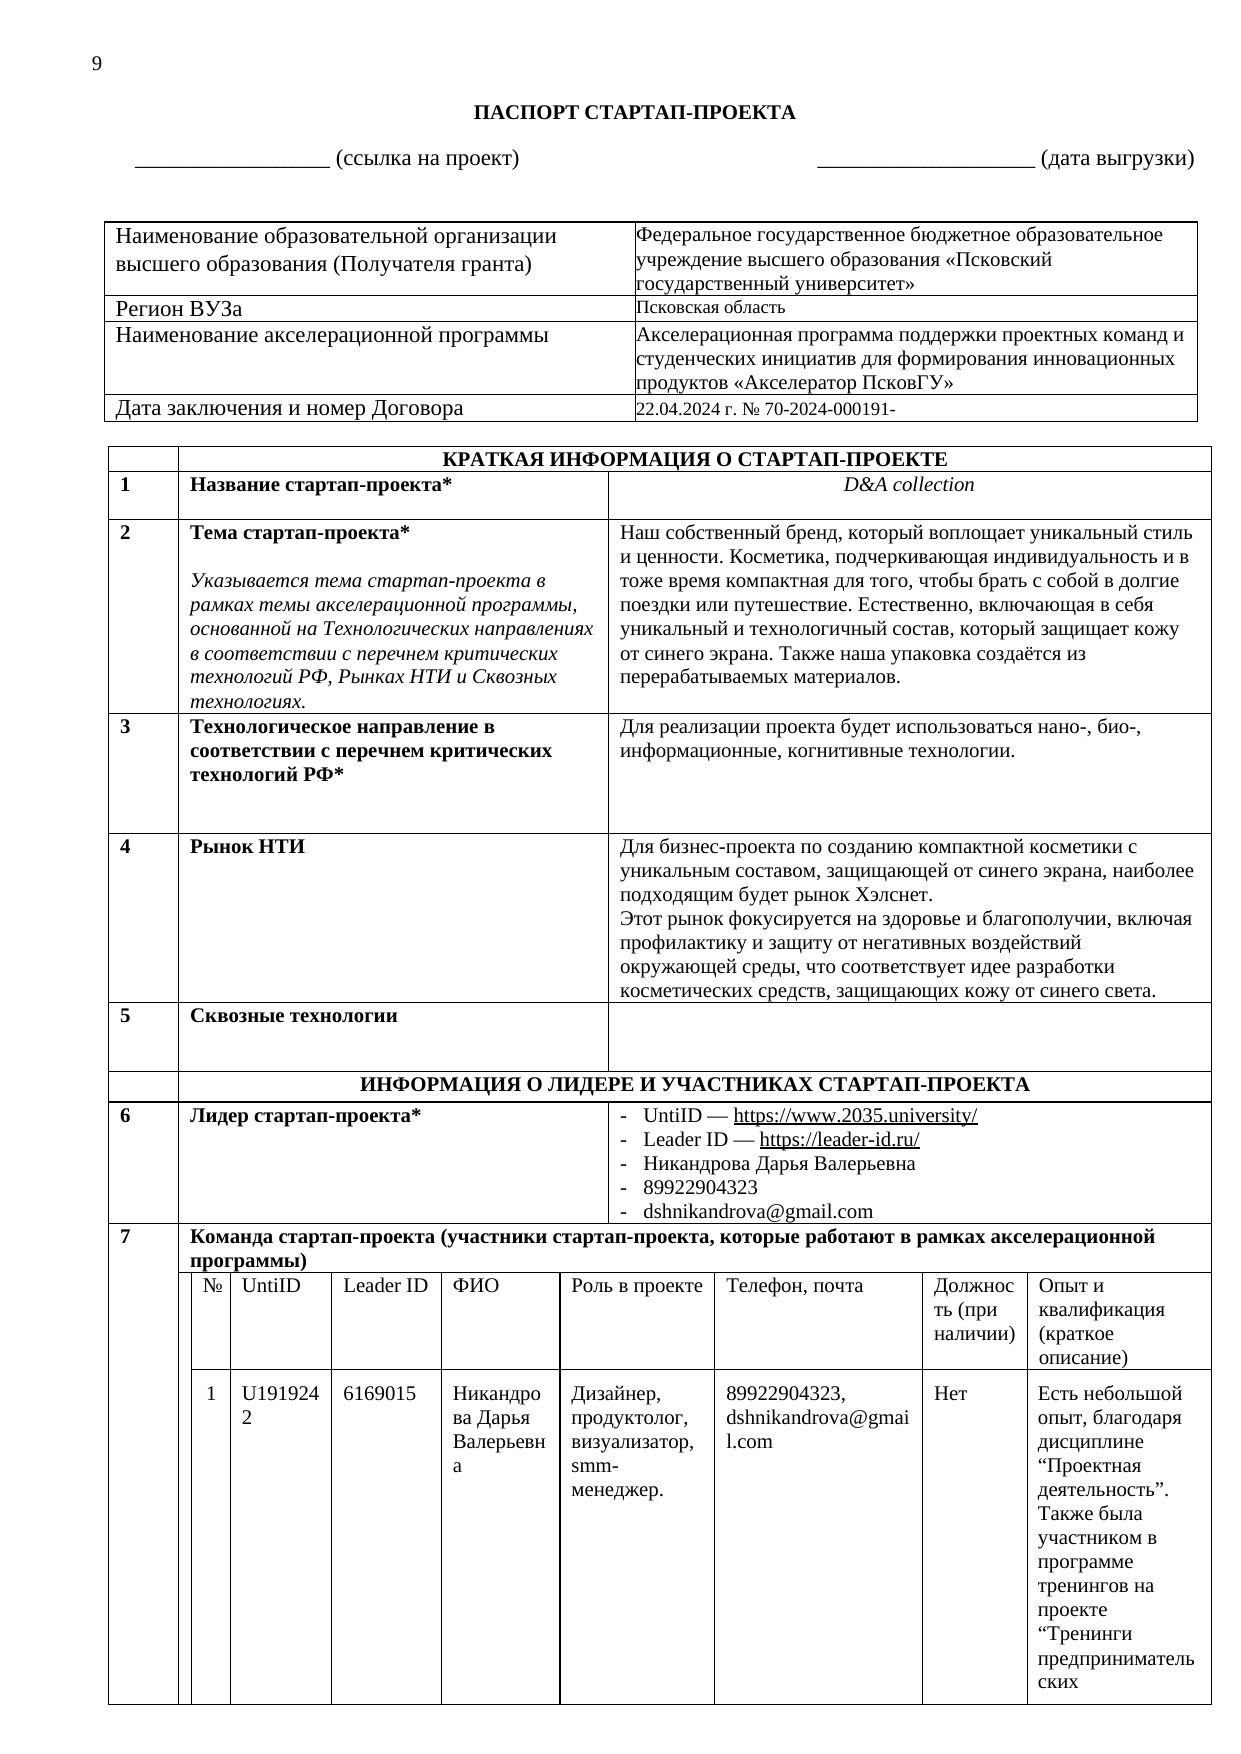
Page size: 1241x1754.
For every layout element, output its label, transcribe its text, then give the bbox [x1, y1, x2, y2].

table_cell Команда стартап-проекта (участники стартап-проекта, которые работают в рамках акселерационной программы) [179, 1224, 1211, 1272]
text ПАСПОРТ СТАРТАП-ПРОЕКТА [209, 100, 1060, 124]
table_cell UntiID — https://www.2035.university/ Leader ID — https://leader-id.ru/ Никандрова Дарья Валерьевна 89922904323 dshnikandrova@gmail.com [609, 1103, 1211, 1223]
table_cell 22.04.2024 г. № 70-2024-000191- [636, 395, 1197, 421]
table_cell Наш собственный бренд, который воплощает уникальный стиль и ценности. Косметика, подчеркивающая индивидуальность и в тоже время компактная для того, чтобы брать с собой в долгие поездки или путешествие. Естественно, включающая в себя уникальный и технологичный состав, который защищает кожу от синего экрана. Также наша упаковка создаётся из перерабатываемых материалов. [609, 520, 1211, 713]
table_cell 1 [192, 1370, 230, 1704]
table_cell Leader ID [332, 1273, 441, 1369]
table_cell Акселерационная программа поддержки проектных команд и студенческих инициатив для формирования инновационных продуктов «Акселератор ПсковГУ» [636, 322, 1197, 394]
table_header [109, 447, 178, 471]
table_cell Телефон, почта [715, 1273, 922, 1369]
table_cell 6 [109, 1103, 178, 1223]
table_cell UntiID [231, 1273, 331, 1369]
table_cell U1919242 [231, 1370, 331, 1704]
table_cell 1 [109, 472, 178, 519]
table_cell № [192, 1273, 230, 1369]
table_cell Псковская область [636, 296, 1197, 321]
table_cell Рынок НТИ [179, 834, 608, 1002]
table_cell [715, 1370, 922, 1704]
text _________________ (ссылка на проект) ___________________ (дата выгрузки) [129, 144, 1213, 170]
table_header КРАТКАЯ ИНФОРМАЦИЯ О СТАРТАП-ПРОЕКТЕ [179, 447, 1211, 471]
table_cell D&A collection [609, 472, 1211, 519]
table_cell Для реализации проекта будет использоваться нано-, био-, информационные, когнитивные технологии. [609, 714, 1211, 833]
table_cell Дата заключения и номер Договора [105, 395, 635, 421]
table_cell 7 [109, 1224, 178, 1704]
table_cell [561, 1370, 714, 1704]
table_cell Роль в проекте [561, 1273, 714, 1369]
table_cell ФИО [442, 1273, 559, 1369]
table_cell Регион ВУЗа [105, 296, 635, 321]
table_cell Наименование акселерационной программы [105, 322, 635, 394]
table_cell 2 [109, 520, 178, 713]
table_cell Для бизнес-проекта по созданию компактной косметики с уникальным составом, защищающей от синего экрана, наиболее подходящим будет рынок Хэлснет. Этот рынок фокусируется на здоровье и благополучии, включая профилактику и защиту от негативных воздействий окружающей среды, что соответствует идее разработки косметических средств, защищающих кожу от синего света. [609, 834, 1211, 1002]
table_header Федеральное государственное бюджетное образовательное учреждение высшего образования «Псковский государственный университет» [636, 223, 1197, 294]
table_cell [442, 1370, 559, 1704]
table_cell [179, 1273, 191, 1704]
table_cell Должность (при наличии) [923, 1273, 1027, 1369]
table_cell Сквозные технологии [179, 1003, 608, 1071]
table_cell 3 [109, 714, 178, 833]
table_header Наименование образовательной организации высшего образования (Получателя гранта) [105, 223, 635, 294]
table_cell Название стартап-проекта* [179, 472, 608, 519]
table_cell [1028, 1370, 1211, 1704]
table_cell Нет [923, 1370, 1027, 1704]
table_cell 4 [109, 834, 178, 1002]
table_cell 6169015 [332, 1370, 441, 1704]
table_cell Лидер стартап-проекта* [179, 1103, 608, 1223]
table_cell [109, 1072, 178, 1101]
table_cell 5 [109, 1003, 178, 1071]
table_cell Опыт и квалификация (краткое описание) [1028, 1273, 1211, 1369]
table_cell [609, 1003, 1211, 1071]
text 9 [92, 51, 1213, 75]
table_cell Тема стартап-проекта* Указывается тема стартап-проекта в рамках темы акселерационной программы, основанной на Технологических направлениях в соответствии с перечнем критических технологий РФ, Рынках НТИ и Сквозных технологиях. [179, 520, 608, 713]
table_cell Технологическое направление в соответствии с перечнем критических технологий РФ* [179, 714, 608, 833]
table_cell ИНФОРМАЦИЯ О ЛИДЕРЕ И УЧАСТНИКАХ СТАРТАП-ПРОЕКТА [179, 1072, 1211, 1101]
